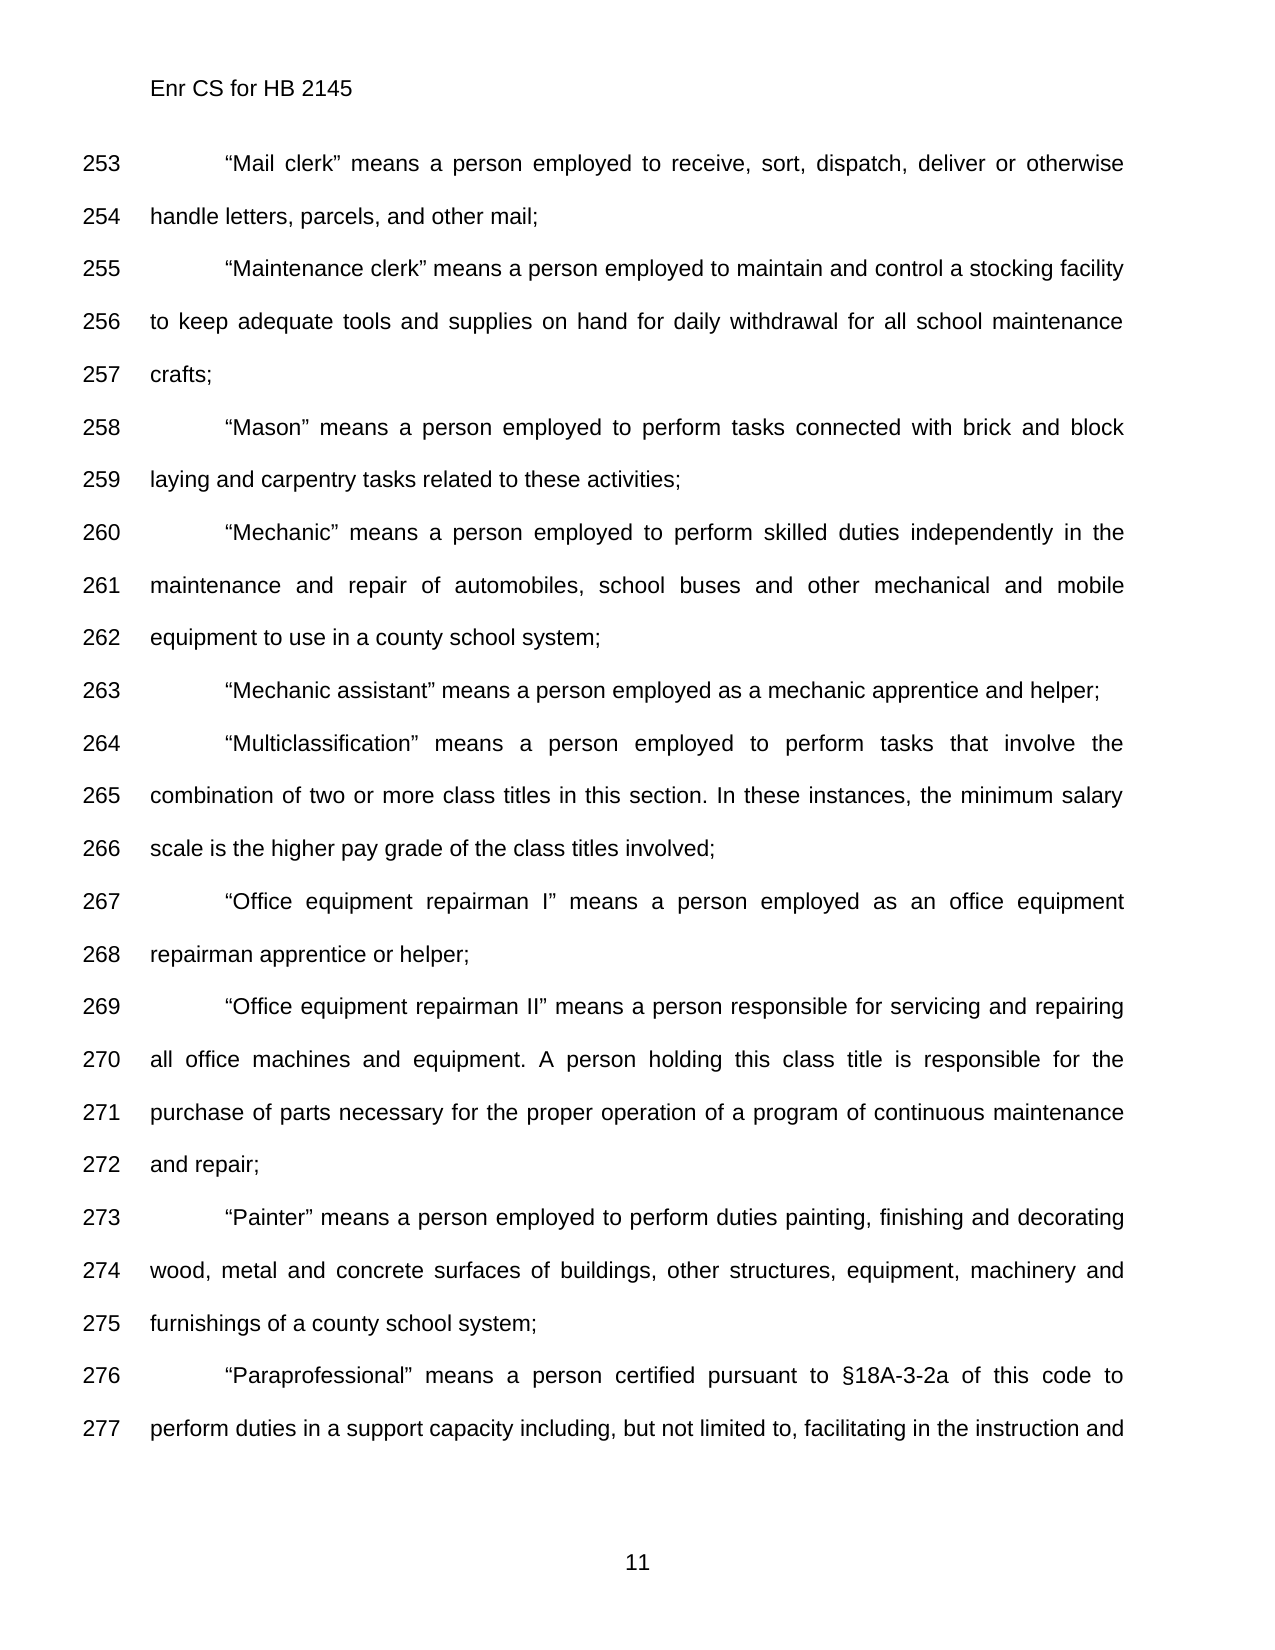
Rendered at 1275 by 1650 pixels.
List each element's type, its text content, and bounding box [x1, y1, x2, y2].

text “Multiclassification” means a person employed to perform tasks that involve the combination of two or more class titles in this section. In these instances, the minimum salary scale is the higher pay grade of the class titles involved; [150, 730, 1125, 862]
text “Mason” means a person employed to perform tasks connected with brick and block laying and carpentry tasks related to these activities; [150, 413, 1125, 493]
text “Maintenance clerk” means a person employed to maintain and control a stocking facility to keep adequate tools and supplies on hand for daily withdrawal for all school maintenance crafts; [150, 255, 1125, 387]
text “Mail clerk” means a person employed to receive, sort, dispatch, deliver or otherwise handle letters, parcels, and other mail; [150, 150, 1125, 229]
text “Office equipment repairman I” means a person employed as an office equipment repairman apprentice or helper; [150, 888, 1125, 967]
text “Painter” means a person employed to perform duties painting, finishing and decorating wood, metal and concrete surfaces of buildings, other structures, equipment, machinery and furnishings of a county school system; [150, 1204, 1125, 1336]
text “Office equipment repairman II” means a person responsible for servicing and repairing all office machines and equipment. A person holding this class title is responsible for the purchase of parts necessary for the proper operation of a program of continuous maintenance and repair; [150, 993, 1125, 1178]
text “Mechanic assistant” means a person employed as a mechanic apprentice and helper; [150, 677, 1125, 703]
text “Mechanic” means a person employed to perform skilled duties independently in the maintenance and repair of automobiles, school buses and other mechanical and mobile equipment to use in a county school system; [150, 519, 1125, 651]
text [150, 1362, 1125, 1441]
